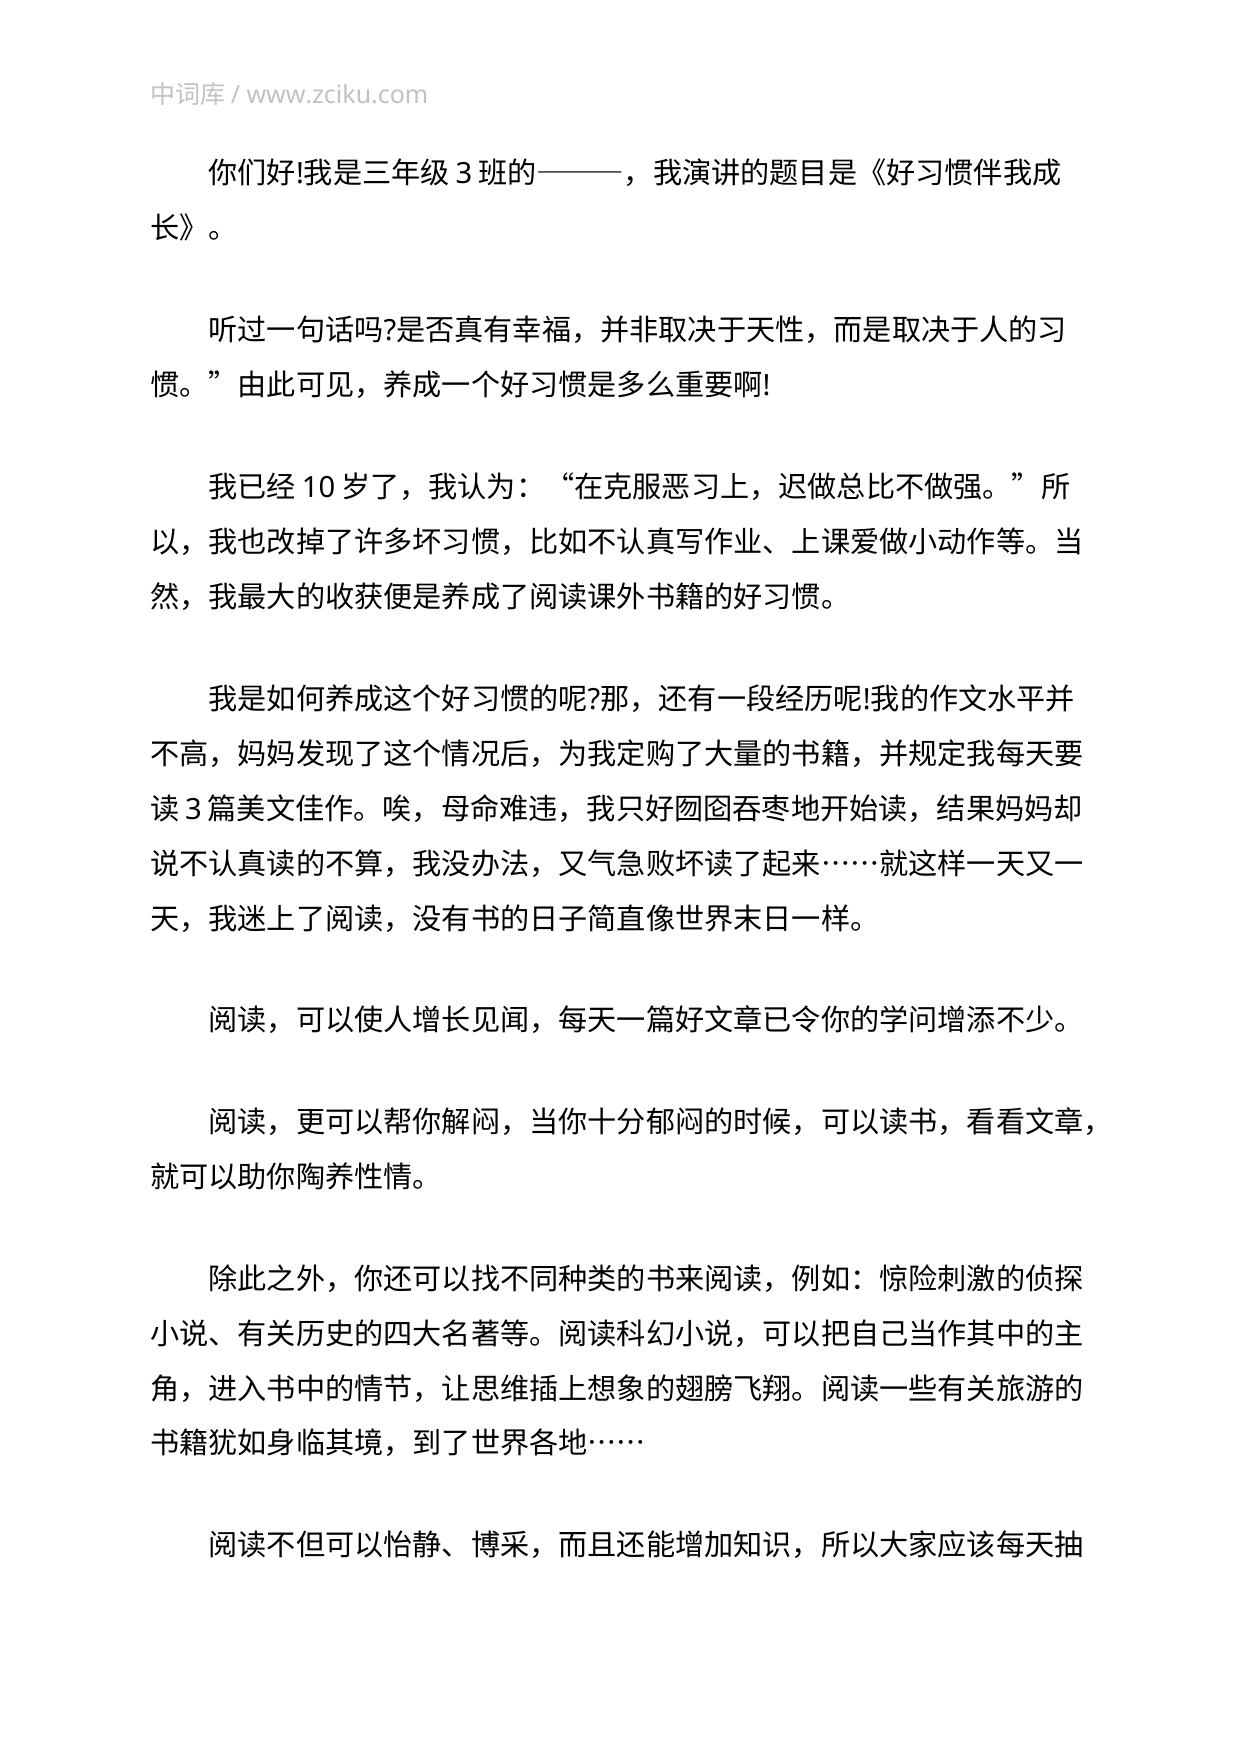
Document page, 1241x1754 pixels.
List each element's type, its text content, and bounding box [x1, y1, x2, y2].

text 我是如何养成这个好习惯的呢?那，还有一段经历呢!我的作文水平并不高，妈妈发现了这个情况后，为我定购了大量的书籍，并规定我每天要读3篇美文佳作。唉，母命难违，我只好囫囵吞枣地开始读，结果妈妈却说不认真读的不算，我没办法，又气急败坏读了起来……就这样一天又一天，我迷上了阅读，没有书的日子简直像世界末日一样。 [150, 675, 1090, 937]
text 听过一句话吗?是否真有幸福，并非取决于天性，而是取决于人的习惯。”由此可见，养成一个好习惯是多么重要啊! [150, 307, 1090, 404]
text 除此之外，你还可以找不同种类的书来阅读，例如：惊险刺激的侦探小说、有关历史的四大名著等。阅读科幻小说，可以把自己当作其中的主角，进入书中的情节，让思维插上想象的翅膀飞翔。阅读一些有关旅游的书籍犹如身临其境，到了世界各地…… [150, 1255, 1090, 1462]
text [150, 1522, 1090, 1564]
text 你们好!我是三年级3班的———，我演讲的题目是《好习惯伴我成长》。 [150, 150, 1090, 247]
text 阅读，可以使人增长见闻，每天一篇好文章已令你的学问增添不少。 [150, 997, 1090, 1039]
text 阅读，更可以帮你解闷，当你十分郁闷的时候，可以读书，看看文章，就可以助你陶养性情。 [150, 1099, 1090, 1196]
text 我已经10岁了，我认为：“在克服恶习上，迟做总比不做强。”所以，我也改掉了许多坏习惯，比如不认真写作业、上课爱做小动作等。当然，我最大的收获便是养成了阅读课外书籍的好习惯。 [150, 464, 1090, 616]
